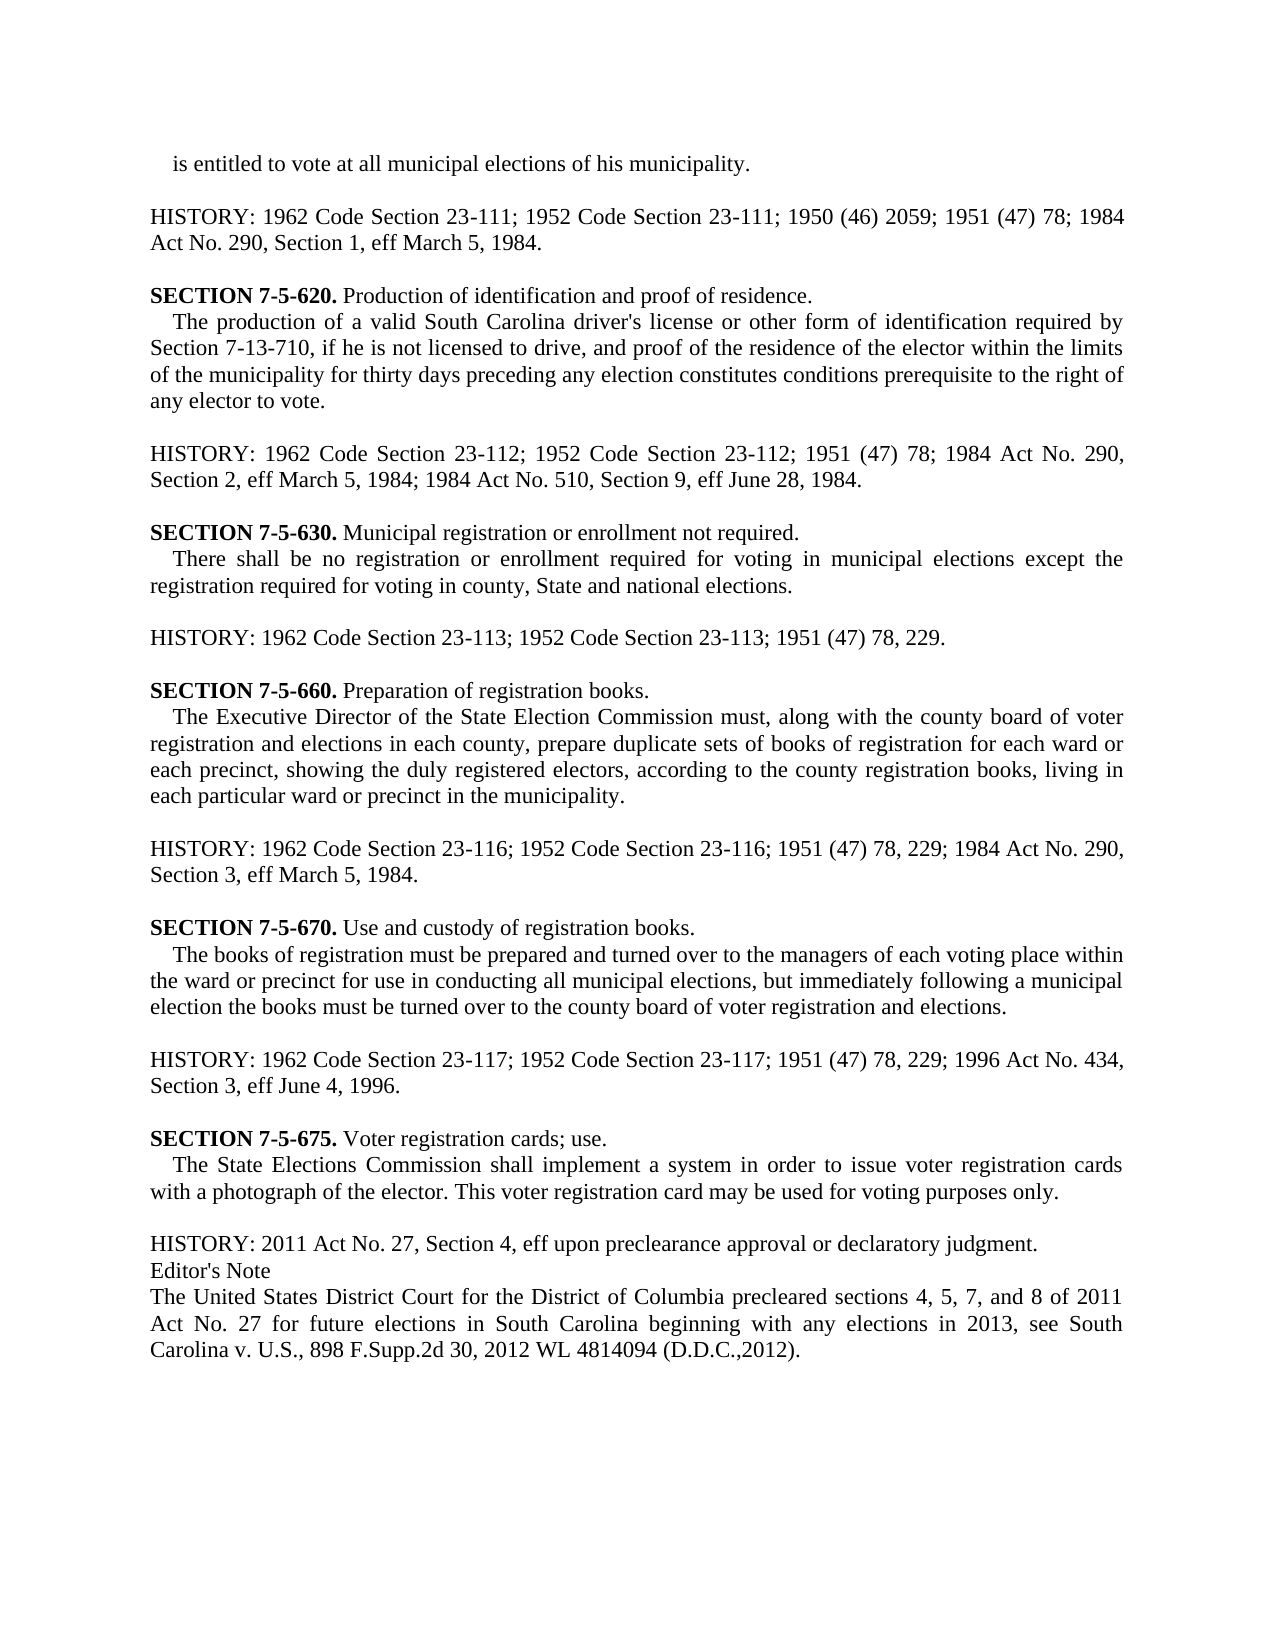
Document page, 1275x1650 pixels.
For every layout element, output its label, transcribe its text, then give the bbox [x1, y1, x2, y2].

text is entitled to vote at all municipal elections of his municipality. [150, 150, 1125, 176]
text SECTION 7-5-630. Municipal registration or enrollment not required. [150, 519, 1125, 545]
text SECTION 7-5-620. Production of identification and proof of residence. [150, 282, 1125, 308]
text The Executive Director of the State Election Commission must, along with the county board of voter registration and elections in each county, prepare duplicate sets of books of registration for each ward or each precinct, showing the duly registered electors, according to the county registration books, living in each particular ward or precinct in the municipality. [150, 703, 1125, 809]
text SECTION 7-5-675. Voter registration cards; use. [150, 1125, 1125, 1151]
text The books of registration must be prepared and turned over to the managers of each voting place within the ward or precinct for use in conducting all municipal elections, but immediately following a municipal election the books must be turned over to the county board of voter registration and elections. [150, 941, 1125, 1020]
text SECTION 7-5-660. Preparation of registration books. [150, 677, 1125, 703]
text The United States District Court for the District of Columbia precleared sections 4, 5, 7, and 8 of 2011 Act No. 27 for future elections in South Carolina beginning with any elections in 2013, see South Carolina v. U.S., 898 F.Supp.2d 30, 2012 WL 4814094 (D.D.C.,2012). [150, 1283, 1125, 1362]
text The State Elections Commission shall implement a system in order to issue voter registration cards with a photograph of the elector. This voter registration card may be used for voting purposes only. [150, 1151, 1125, 1204]
text Editor's Note [150, 1257, 1125, 1283]
text HISTORY: 2011 Act No. 27, Section 4, eff upon preclearance approval or declaratory judgment. [150, 1231, 1125, 1257]
text HISTORY: 1962 Code Section 23-113; 1952 Code Section 23-113; 1951 (47) 78, 229. [150, 624, 1125, 651]
text There shall be no registration or enrollment required for voting in municipal elections except the registration required for voting in county, State and national elections. [150, 545, 1125, 598]
text HISTORY: 1962 Code Section 23-111; 1952 Code Section 23-111; 1950 (46) 2059; 1951 (47) 78; 1984 Act No. 290, Section 1, eff March 5, 1984. [150, 203, 1125, 255]
text HISTORY: 1962 Code Section 23-116; 1952 Code Section 23-116; 1951 (47) 78, 229; 1984 Act No. 290, Section 3, eff March 5, 1984. [150, 835, 1125, 888]
text The production of a valid South Carolina driver's license or other form of identification required by Section 7-13-710, if he is not licensed to drive, and proof of the residence of the elector within the limits of the municipality for thirty days preceding any election constitutes conditions prerequisite to the right of any elector to vote. [150, 308, 1125, 413]
text HISTORY: 1962 Code Section 23-117; 1952 Code Section 23-117; 1951 (47) 78, 229; 1996 Act No. 434, Section 3, eff June 4, 1996. [150, 1046, 1125, 1099]
text HISTORY: 1962 Code Section 23-112; 1952 Code Section 23-112; 1951 (47) 78; 1984 Act No. 290, Section 2, eff March 5, 1984; 1984 Act No. 510, Section 9, eff June 28, 1984. [150, 440, 1125, 493]
text SECTION 7-5-670. Use and custody of registration books. [150, 914, 1125, 941]
